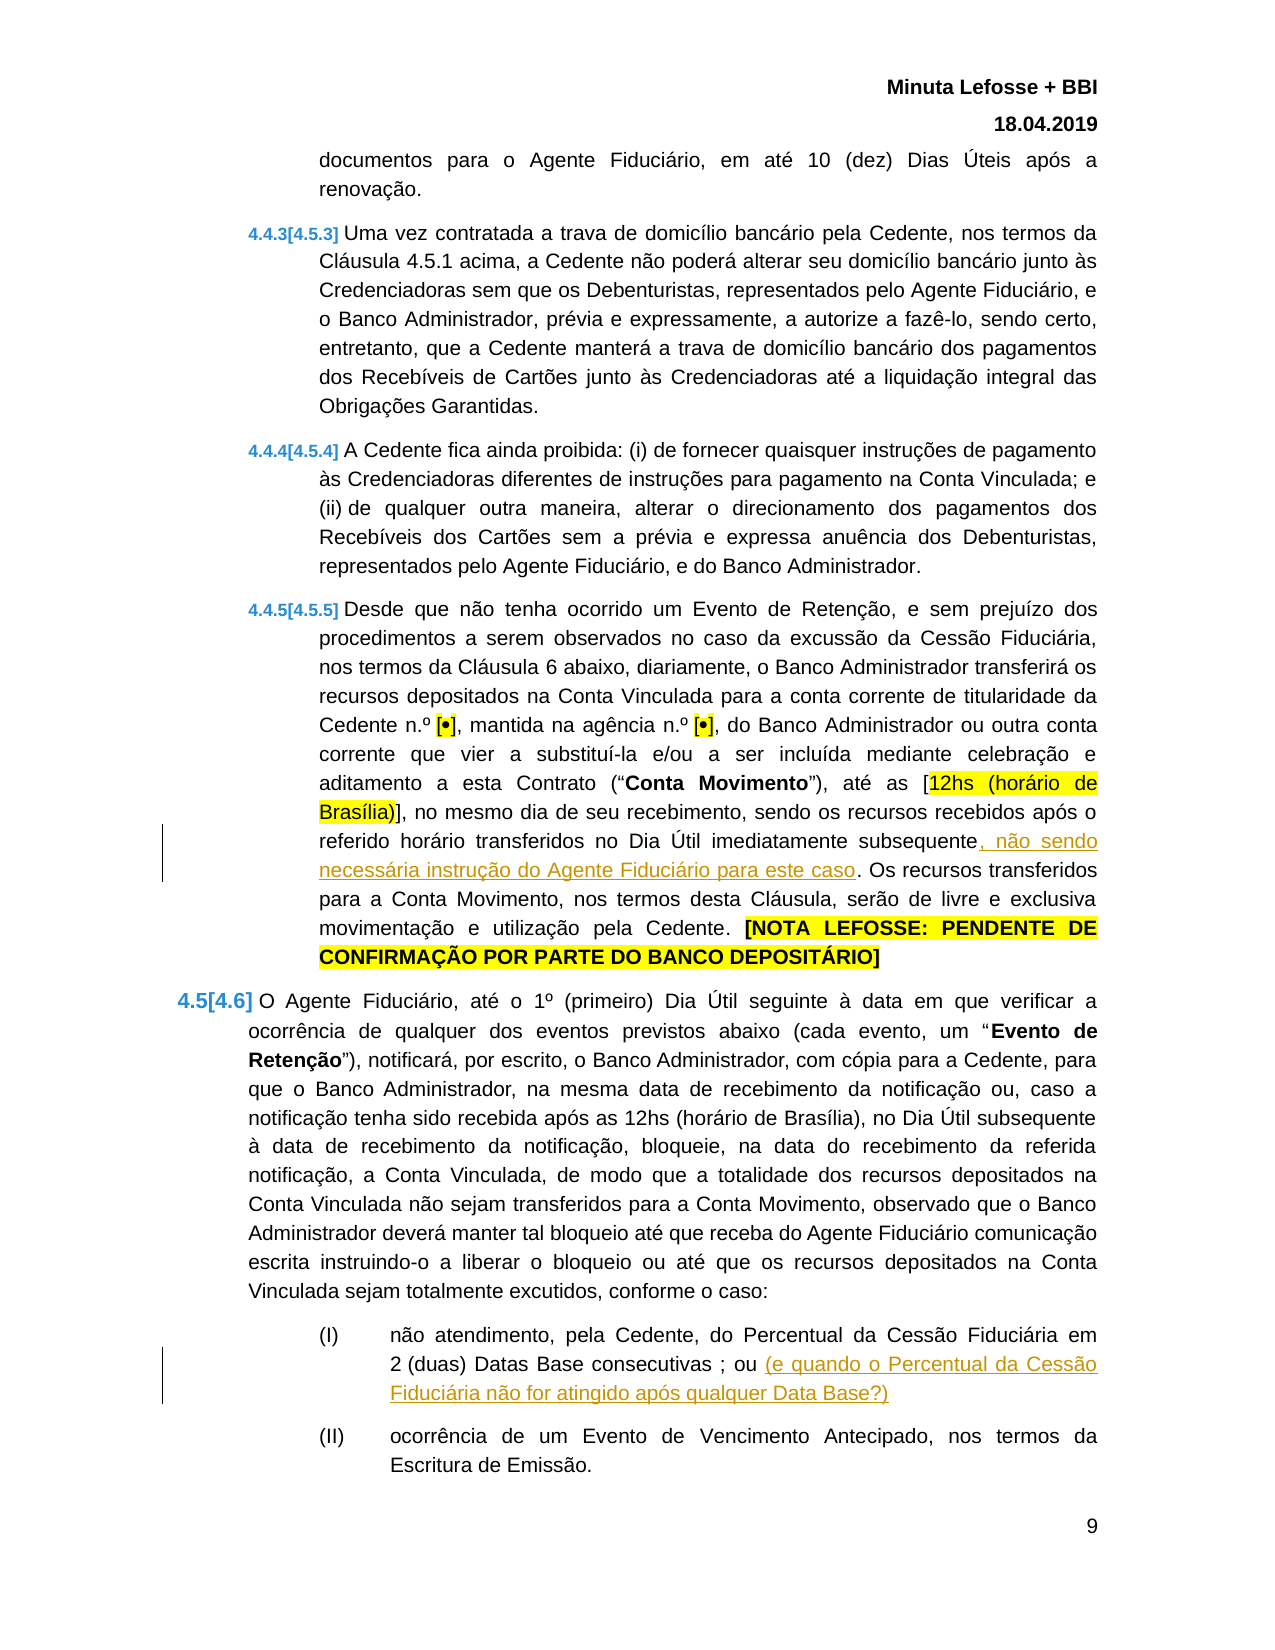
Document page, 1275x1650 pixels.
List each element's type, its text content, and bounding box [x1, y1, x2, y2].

text não atendimento, pela Cedente, do Percentual da Cessão Fiduciária em 2 (duas) Datas Base consecutivas ; ou [319, 1323, 1098, 1404]
text Uma vez contratada a trava de domicílio bancário pela Cedente, nos termos da Cláusula 4.5.1 acima, a Cedente não poderá alterar seu domicílio bancário junto às Credenciadoras sem que os Debenturistas, representados pelo Agente Fiduciário, e o Banco Administrador, prévia e expressamente, a autorize a fazê-lo, sendo certo, entretanto, que a Cedente manterá a trava de domicílio bancário dos pagamentos dos Recebíveis de Cartões junto às Credenciadoras até a liquidação integral das Obrigações Garantidas. [248, 220, 1098, 418]
text O Agente Fiduciário, até o 1º (primeiro) Dia Útil seguinte à data em que verificar a ocorrência de qualquer dos eventos previstos abaixo (cada evento, um “Evento de Retenção”), notificará, por escrito, o Banco Administrador, com cópia para a Cedente, para que o Banco Administrador, na mesma data de recebimento da notificação ou, caso a notificação tenha sido recebida após as 12hs (horário de Brasília), no Dia Útil subsequente à data de recebimento da notificação, bloqueie, na data do recebimento da referida notificação, a Conta Vinculada, de modo que a totalidade dos recursos depositados na Conta Vinculada não sejam transferidos para a Conta Movimento, observado que o Banco Administrador deverá manter tal bloqueio até que receba do Agente Fiduciário comunicação escrita instruindo-o a liberar o bloqueio ou até que os recursos depositados na Conta Vinculada sejam totalmente excutidos, conforme o caso: [177, 988, 1098, 1303]
text ocorrência de um Evento de Vencimento Antecipado, nos termos da Escritura de Emissão. [319, 1424, 1098, 1477]
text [248, 148, 1098, 201]
text A Cedente fica ainda proibida: (i) de fornecer quaisquer instruções de pagamento às Credenciadoras diferentes de instruções para pagamento na Conta Vinculada; e (ii) de qualquer outra maneira, alterar o direcionamento dos pagamentos dos Recebíveis dos Cartões sem a prévia e expressa anuência dos Debenturistas, representados pelo Agente Fiduciário, e do Banco Administrador. [248, 438, 1098, 577]
text Desde que não tenha ocorrido um Evento de Retenção, e sem prejuízo dos procedimentos a serem observados no caso da excussão da Cessão Fiduciária, nos termos da Cláusula 6 abaixo, diariamente, o Banco Administrador transferirá os recursos depositados na Conta Vinculada para a conta corrente de titularidade da Cedente n.º [], mantida na agência n.º [], do Banco Administrador ou outra conta corrente que vier a substituí-la e/ou a ser incluída mediante celebração e aditamento a esta Contrato (“Conta Movimento”), até as [12hs (horário de Brasília)], no mesmo dia de seu recebimento, sendo os recursos recebidos após o referido horário transferidos no Dia Útil imediatamente subsequente. Os recursos transferidos para a Conta Movimento, nos termos desta Cláusula, serão de livre e exclusiva movimentação e utilização pela Cedente. [NOTA LEFOSSE: PENDENTE DE CONFIRMAÇÃO POR PARTE DO BANCO DEPOSITÁRIO] [248, 597, 1098, 969]
